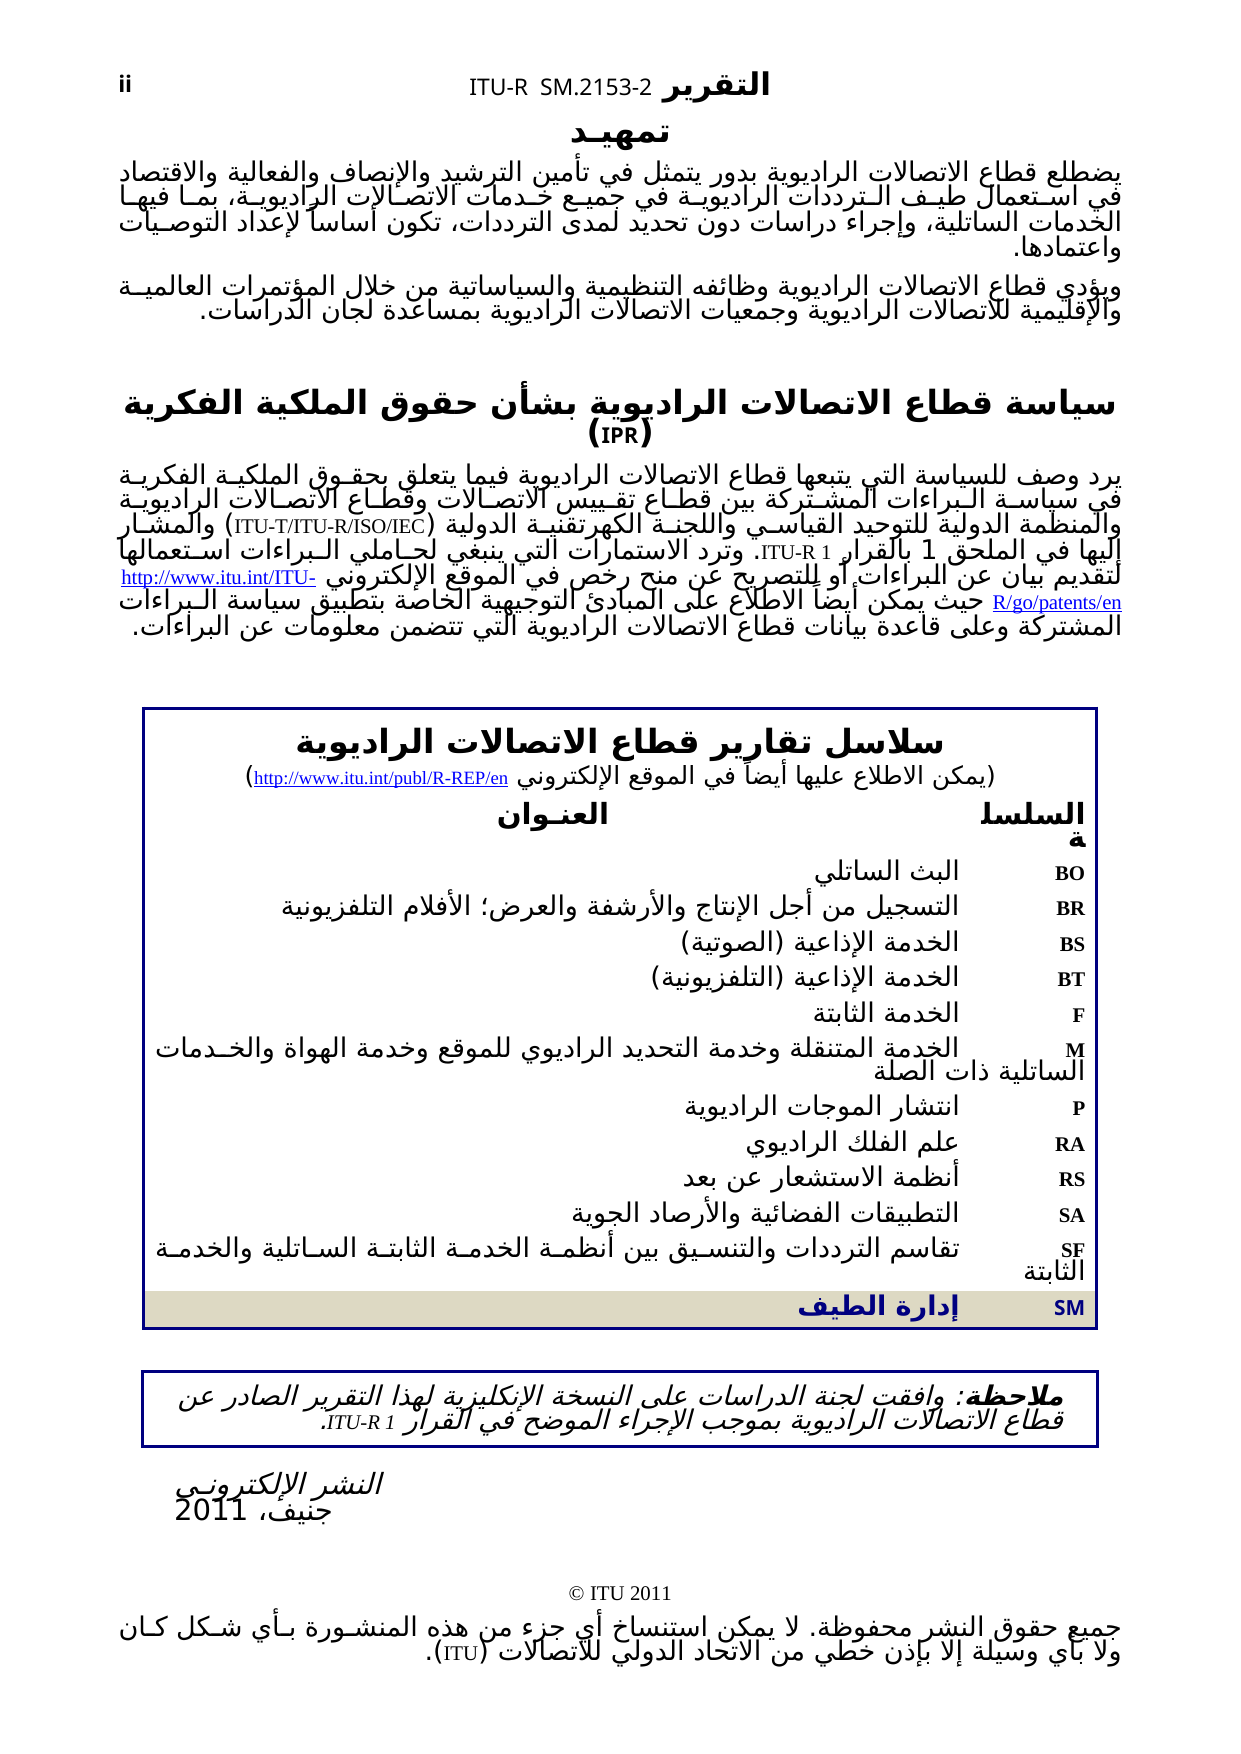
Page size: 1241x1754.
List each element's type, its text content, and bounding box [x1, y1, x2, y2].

text يضطلع قطاع الاتصالات الراديوية بدور يتمثل في تأمين الترشيد والإنصاف والفعالية والاقتصاد في استعمال طيف الترددات الراديوية في جميع خدمات الاتصالات الراديوية، بما فيها الخدمات الساتلية، وإجراء دراسات دون تحديد لمدى الترددات، تكون أساساً لإعداد التوصيات واعتمادها. [118, 162, 1122, 263]
table_cell العنـوان [145, 802, 962, 856]
table_cell SA التطبيقات الفضائية والأرصاد الجوية [145, 1198, 1095, 1233]
table_cell SM إدارة الطيف [145, 1291, 1095, 1327]
table_cell RA علم الفلك الراديوي [145, 1127, 1095, 1162]
table_cell SF تقاسم الترددات والتنسيق بين أنظمة الخدمة الثابتة الساتلية والخدمة الثابتة [145, 1233, 1095, 1291]
table_cell M الخدمة المتنقلة وخدمة التحديد الراديوي للموقع وخدمة الهواة والخدمات الساتلية ذات الصلة [145, 1033, 1095, 1091]
table_cell F الخدمة الثابتة [145, 998, 1095, 1033]
table_header ملاحظة: وافقت لجنة الدراسات على النسخة الإنكليزية لهذا التقرير الصادر عن قطاع الاتصالات الراديوية بموجب الإجراء الموضح في القرار ITU-R 1. [144, 1373, 1096, 1445]
table_cell RS أنظمة الاستشعار عن بعد [145, 1162, 1095, 1197]
text سياسة قطاع الاتصالات الراديوية بشأن حقوق الملكية الفكرية (IPR) [118, 390, 1122, 452]
table_cell BO البث الساتلي [145, 856, 1095, 891]
table_cell BT الخدمة الإذاعية (التلفزيونية) [145, 962, 1095, 997]
table_cell السلسلة [962, 802, 1095, 856]
text النشر الإلكترونـي جنيف، 2011 [174, 1473, 1122, 1527]
text تمهيـد [118, 118, 1122, 149]
table_cell BS الخدمة الإذاعية (الصوتية) [145, 927, 1095, 962]
text جميع حقوق النشر محفوظة. لا يمكن استنساخ أي جزء من هذه المنشورة بأي شكل كان ولا بأي وسيلة إلا بإذن خطي من الاتحاد الدولي للاتصالات (ITU). [118, 1617, 1122, 1667]
text ويؤدي قطاع الاتصالات الراديوية وظائفه التنظيمية والسياساتية من خلال المؤتمرات العالمية والإقليمية للاتصالات الراديوية وجمعيات الاتصالات الراديوية بمساعدة لجان الدراسات. [118, 275, 1122, 326]
table_cell P انتشار الموجات الراديوية [145, 1091, 1095, 1127]
table_cell BR التسجيل من أجل الإنتاج والأرشفة والعرض؛ الأفلام التلفزيونية [145, 891, 1095, 927]
text يرد وصف للسياسة التي يتبعها قطاع الاتصالات الراديوية فيما يتعلق بحقوق الملكية الفكرية في سياسة البراءات المشتركة بين قطاع تقييس الاتصالات وقطاع الاتصالات الراديوية والمنظمة الدولية للتوحيد القياسي واللجنة الكهرتقنية الدولية (ITU-T/ITU-R/ISO/IEC) والمشار إليها في الملحق 1 بالقرار ITU-R 1. وترد الاستمارات التي ينبغي لحاملي البراءات استعمالها لتقديم بيان عن البراءات أو للتصريح عن منح رخص في الموقع الإلكتروني http://www.itu.int/ITU-R/go/patents/en حيث يمكن أيضاً الاطلاع على المبادئ التوجيهية الخاصة بتطبيق سياسة البراءات المشتركة وعلى قاعدة بيانات قطاع الاتصالات الراديوية التي تتضمن معلومات عن البراءات. [118, 464, 1122, 641]
table_header سلاسل تقارير قطاع الاتصالات الراديوية (يمكن الاطلاع عليها أيضاً في الموقع الإلكتروني http://www.itu.int/publ/R-REP/en) [145, 710, 1095, 802]
text ITU 2011 [118, 1585, 1122, 1604]
